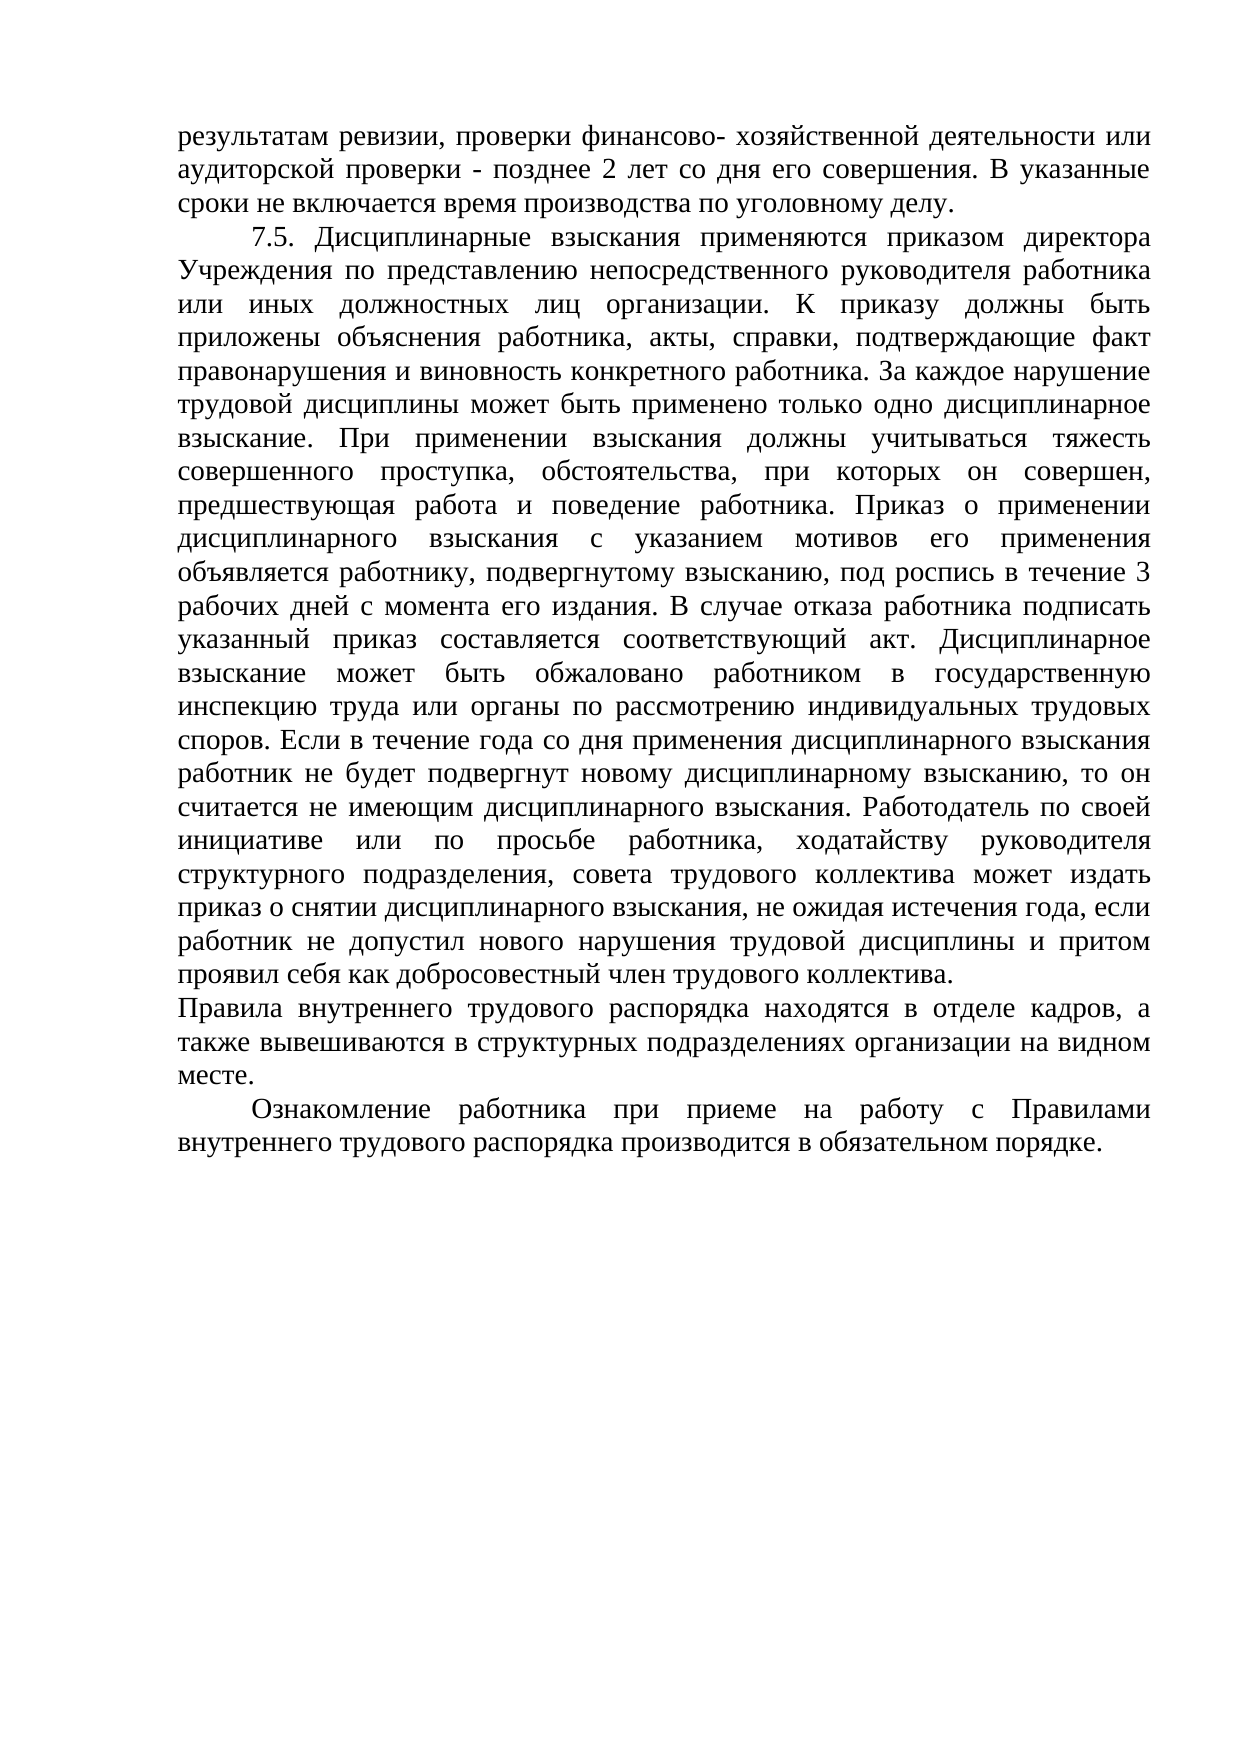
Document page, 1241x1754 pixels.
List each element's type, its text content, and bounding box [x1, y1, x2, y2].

text Правила внутреннего трудового распорядка находятся в отделе кадров, а также вывешиваются в структурных подразделениях организации на видном месте. [177, 990, 1152, 1091]
text 7.5. Дисциплинарные взыскания применяются приказом директора Учреждения по представлению непосредственного руководителя работника или иных должностных лиц организации. К приказу должны быть приложены объяснения работника, акты, справки, подтверждающие факт правонарушения и виновность конкретного работника. За каждое нарушение трудовой дисциплины может быть применено только одно дисциплинарное взыскание. При применении взыскания должны учитываться тяжесть совершенного проступка, обстоятельства, при которых он совершен, предшествующая работа и поведение работника. Приказ о применении дисциплинарного взыскания с указанием мотивов его применения объявляется работнику, подвергнутому взысканию, под роспись в течение 3 рабочих дней с момента его издания. В случае отказа работника подписать указанный приказ составляется соответствующий акт. Дисциплинарное взыскание может быть обжаловано работником в государственную инспекцию труда или органы по рассмотрению индивидуальных трудовых споров. Если в течение года со дня применения дисциплинарного взыскания работник не будет подвергнут новому дисциплинарному взысканию, то он считается не имеющим дисциплинарного взыскания. Работодатель по своей инициативе или по просьбе работника, ходатайству руководителя структурного подразделения, совета трудового коллектива может издать приказ о снятии дисциплинарного взыскания, не ожидая истечения года, если работник не допустил нового нарушения трудовой дисциплины и притом проявил себя как добросовестный член трудового коллектива. [177, 219, 1152, 990]
text Ознакомление работника при приеме на работу с Правилами внутреннего трудового распорядка производится в обязательном порядке. [177, 1091, 1152, 1158]
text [177, 118, 1152, 219]
